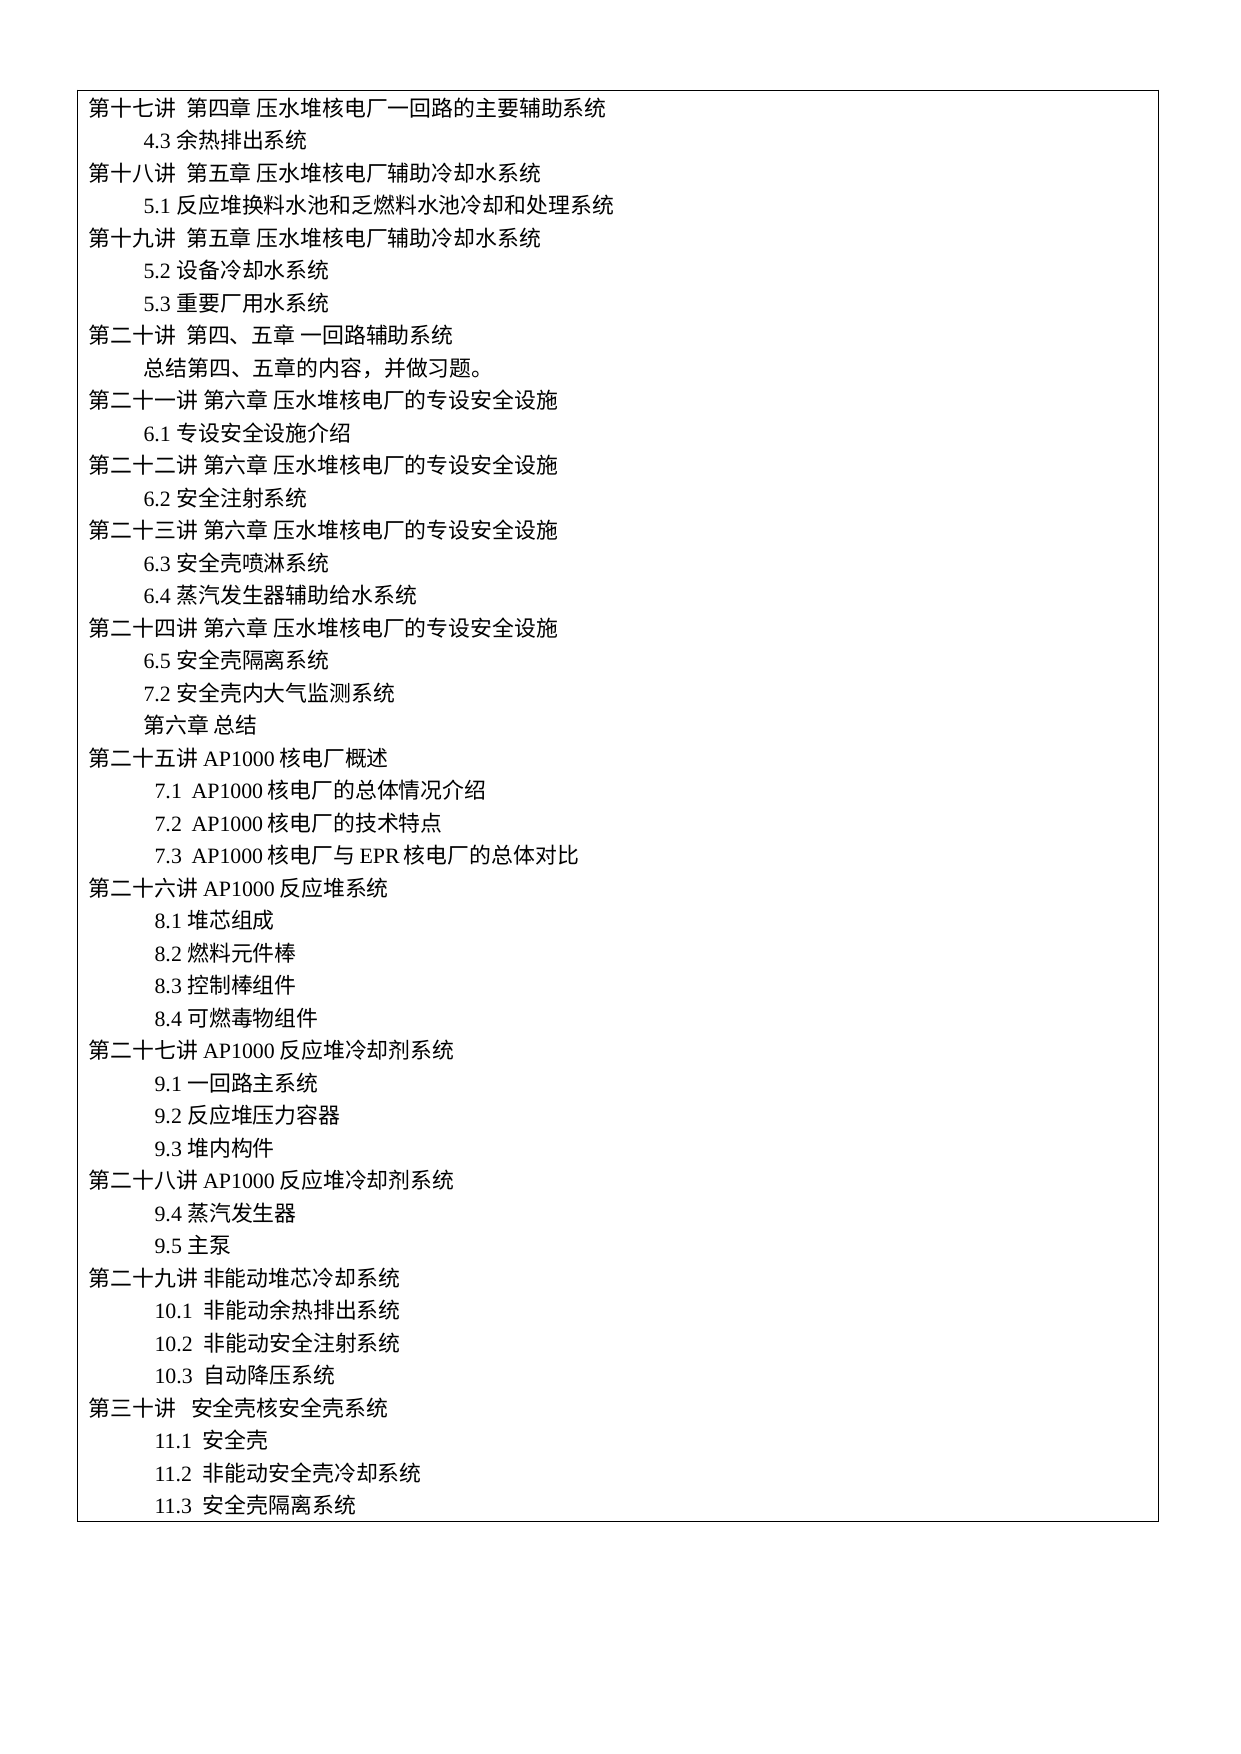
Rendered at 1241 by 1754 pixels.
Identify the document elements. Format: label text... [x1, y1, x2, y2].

table_cell 第十七讲 第四章 压水堆核电厂一回路的主要辅助系统 4.3 余热排出系统 第十八讲 第五章 压水堆核电厂辅助冷却水系统 5.1 反应堆换料水池和乏燃料水池冷却和处理系统 第十九讲 第五章 压水堆核电厂辅助冷却水系统 5.2 设备冷却水系统 5.3 重要厂用水系统 第二十讲 第四、五章 一回路辅助系统 总结第四、五章的内容，并做习题。 第二十一讲 第六章 压水堆核电厂的专设安全设施 6.1 专设安全设施介绍 第二十二讲 第六章 压水堆核电厂的专设安全设施 6.2 安全注射系统 第二十三讲 第六章 压水堆核电厂的专设安全设施 6.3 安全壳喷淋系统 6.4 蒸汽发生器辅助给水系统 第二十四讲 第六章 压水堆核电厂的专设安全设施 6.5 安全壳隔离系统 7.2 安全壳内大气监测系统 第六章 总结 第二十五讲 AP1000核电厂概述 7.1 AP1000核电厂的总体情况介绍 7.2 AP1000核电厂的技术特点 7.3 AP1000核电厂与EPR核电厂的总体对比 第二十六讲 AP1000反应堆系统 8.1 堆芯组成 8.2 燃料元件棒 8.3 控制棒组件 8.4 可燃毒物组件 第二十七讲 AP1000反应堆冷却剂系统 9.1 一回路主系统 9.2 反应堆压力容器 9.3 堆内构件 第二十八讲 AP1000反应堆冷却剂系统 9.4 蒸汽发生器 9.5 主泵 第二十九讲 非能动堆芯冷却系统 10.1 非能动余热排出系统 10.2 非能动安全注射系统 10.3 自动降压系统 第三十讲 安全壳核安全壳系统 11.1 安全壳 11.2 非能动安全壳冷却系统 11.3 安全壳隔离系统 [78, 91, 1158, 1521]
